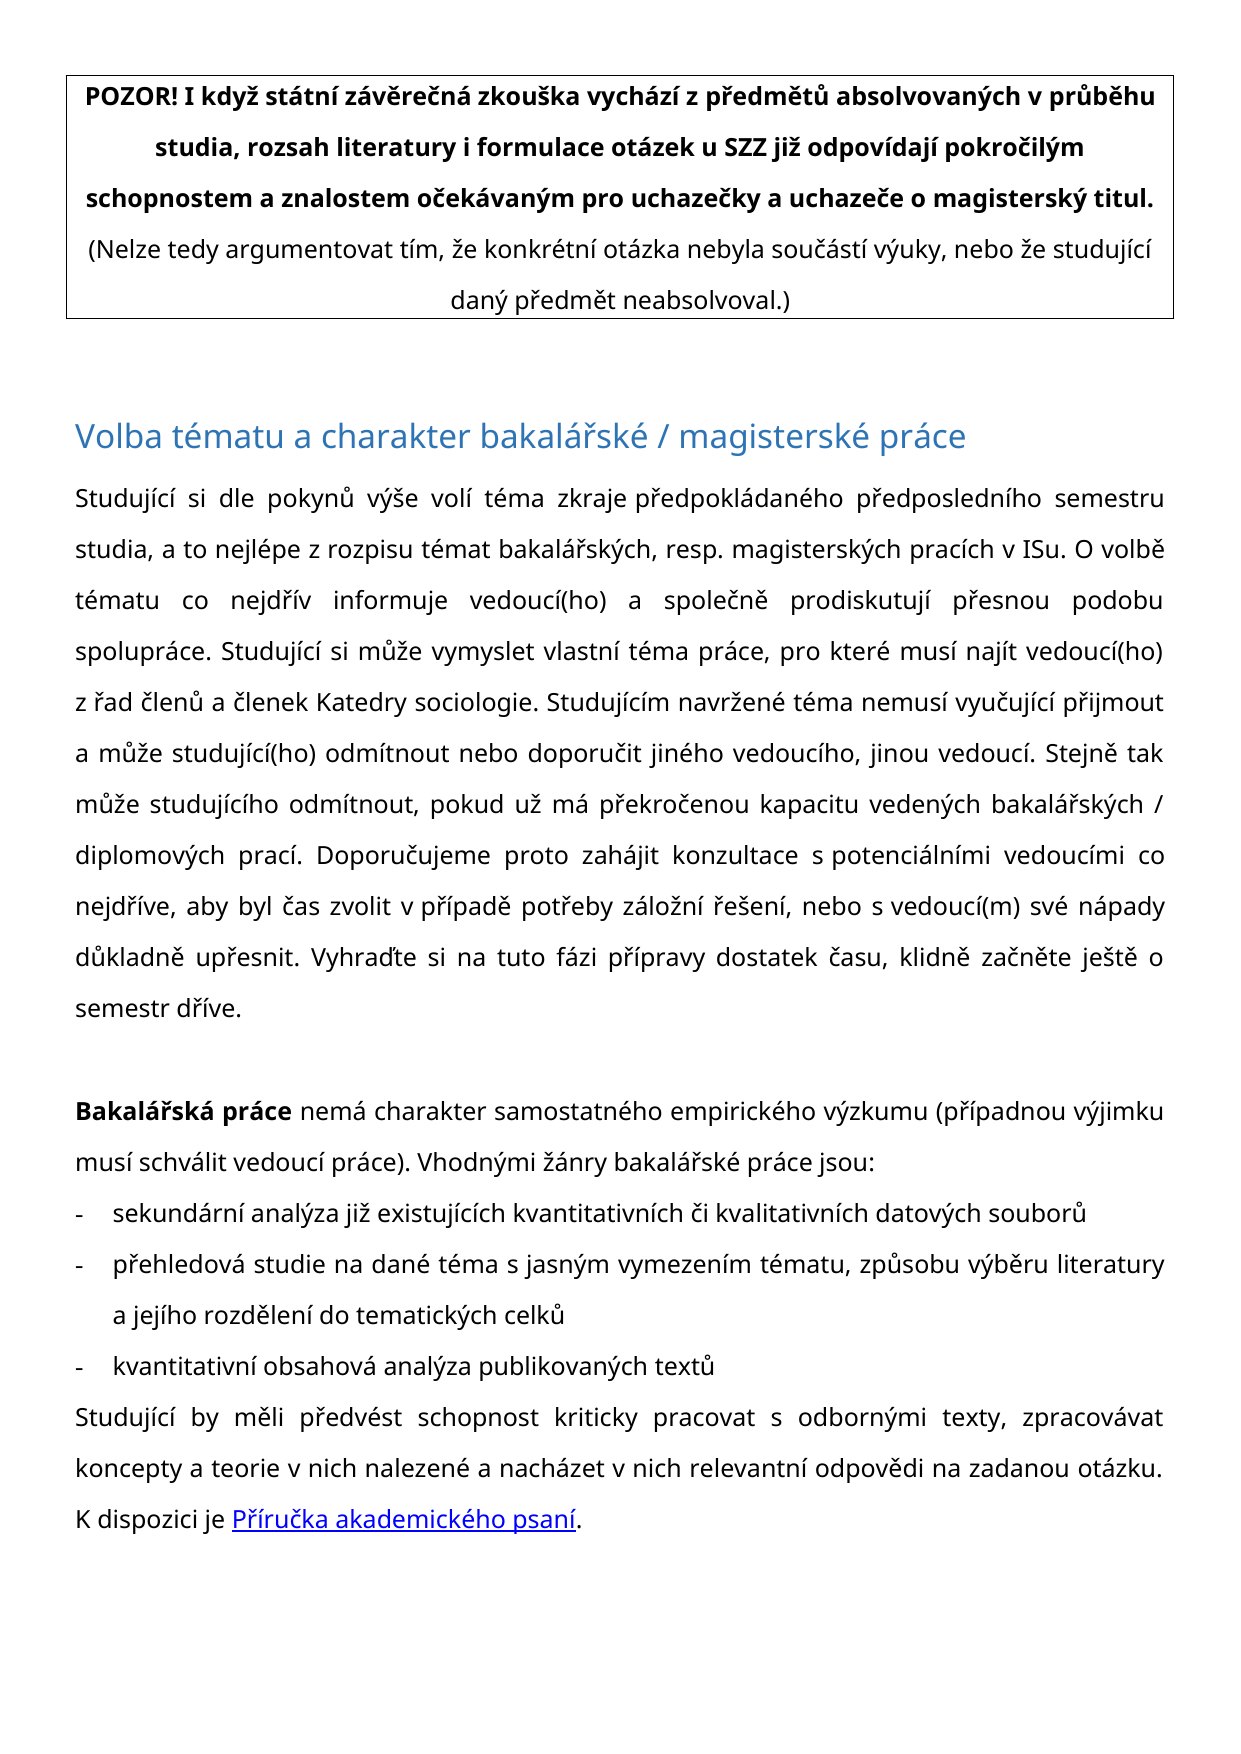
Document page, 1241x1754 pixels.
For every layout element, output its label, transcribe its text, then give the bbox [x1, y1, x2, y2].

text Studující si dle pokynů výše volí téma zkraje předpokládaného předposledního semestru studia, a to nejlépe z rozpisu témat bakalářských, resp. magisterských pracích v ISu. O volbě tématu co nejdřív informuje vedoucí(ho) a společně prodiskutují přesnou podobu spolupráce. Studující si může vymyslet vlastní téma práce, pro které musí najít vedoucí(ho) z řad členů a členek Katedry sociologie. Studujícím navržené téma nemusí vyučující přijmout a může studující(ho) odmítnout nebo doporučit jiného vedoucího, jinou vedoucí. Stejně tak může studujícího odmítnout, pokud už má překročenou kapacitu vedených bakalářských / diplomových prací. Doporučujeme proto zahájit konzultace s potenciálními vedoucími co nejdříve, aby byl čas zvolit v případě potřeby záložní řešení, nebo s vedoucí(m) své nápady důkladně upřesnit. Vyhraďte si na tuto fázi přípravy dostatek času, klidně začněte ještě o semestr dříve. [75, 481, 1165, 1025]
list kvantitativní obsahová analýza publikovaných textů [75, 1348, 1165, 1382]
text Bakalářská práce nemá charakter samostatného empirického výzkumu (případnou výjimku musí schválit vedoucí práce). Vhodnými žánry bakalářské práce jsou: [75, 1093, 1165, 1178]
list přehledová studie na dané téma s jasným vymezením tématu, způsobu výběru literatury a jejího rozdělení do tematických celků [75, 1246, 1165, 1331]
text Studující by měli předvést schopnost kriticky pracovat s odbornými texty, zpracovávat koncepty a teorie v nich nalezené a nacházet v nich relevantní odpovědi na zadanou otázku. K dispozici je Příručka akademického psaní. [75, 1399, 1165, 1536]
text POZOR! I když státní závěrečná zkouška vychází z předmětů absolvovaných v průběhu studia, rozsah literatury i formulace otázek u SZZ již odpovídají pokročilým schopnostem a znalostem očekávaným pro uchazečky a uchazeče o magisterský titul. [67, 76, 1173, 214]
text (Nelze tedy argumentovat tím, že konkrétní otázka nebyla součástí výuky, nebo že studující daný předmět neabsolvoval.) [67, 228, 1173, 318]
subtitle Volba tématu a charakter bakalářské / magisterské práce [75, 412, 1165, 458]
list sekundární analýza již existujících kvantitativních či kvalitativních datových souborů [75, 1195, 1165, 1229]
